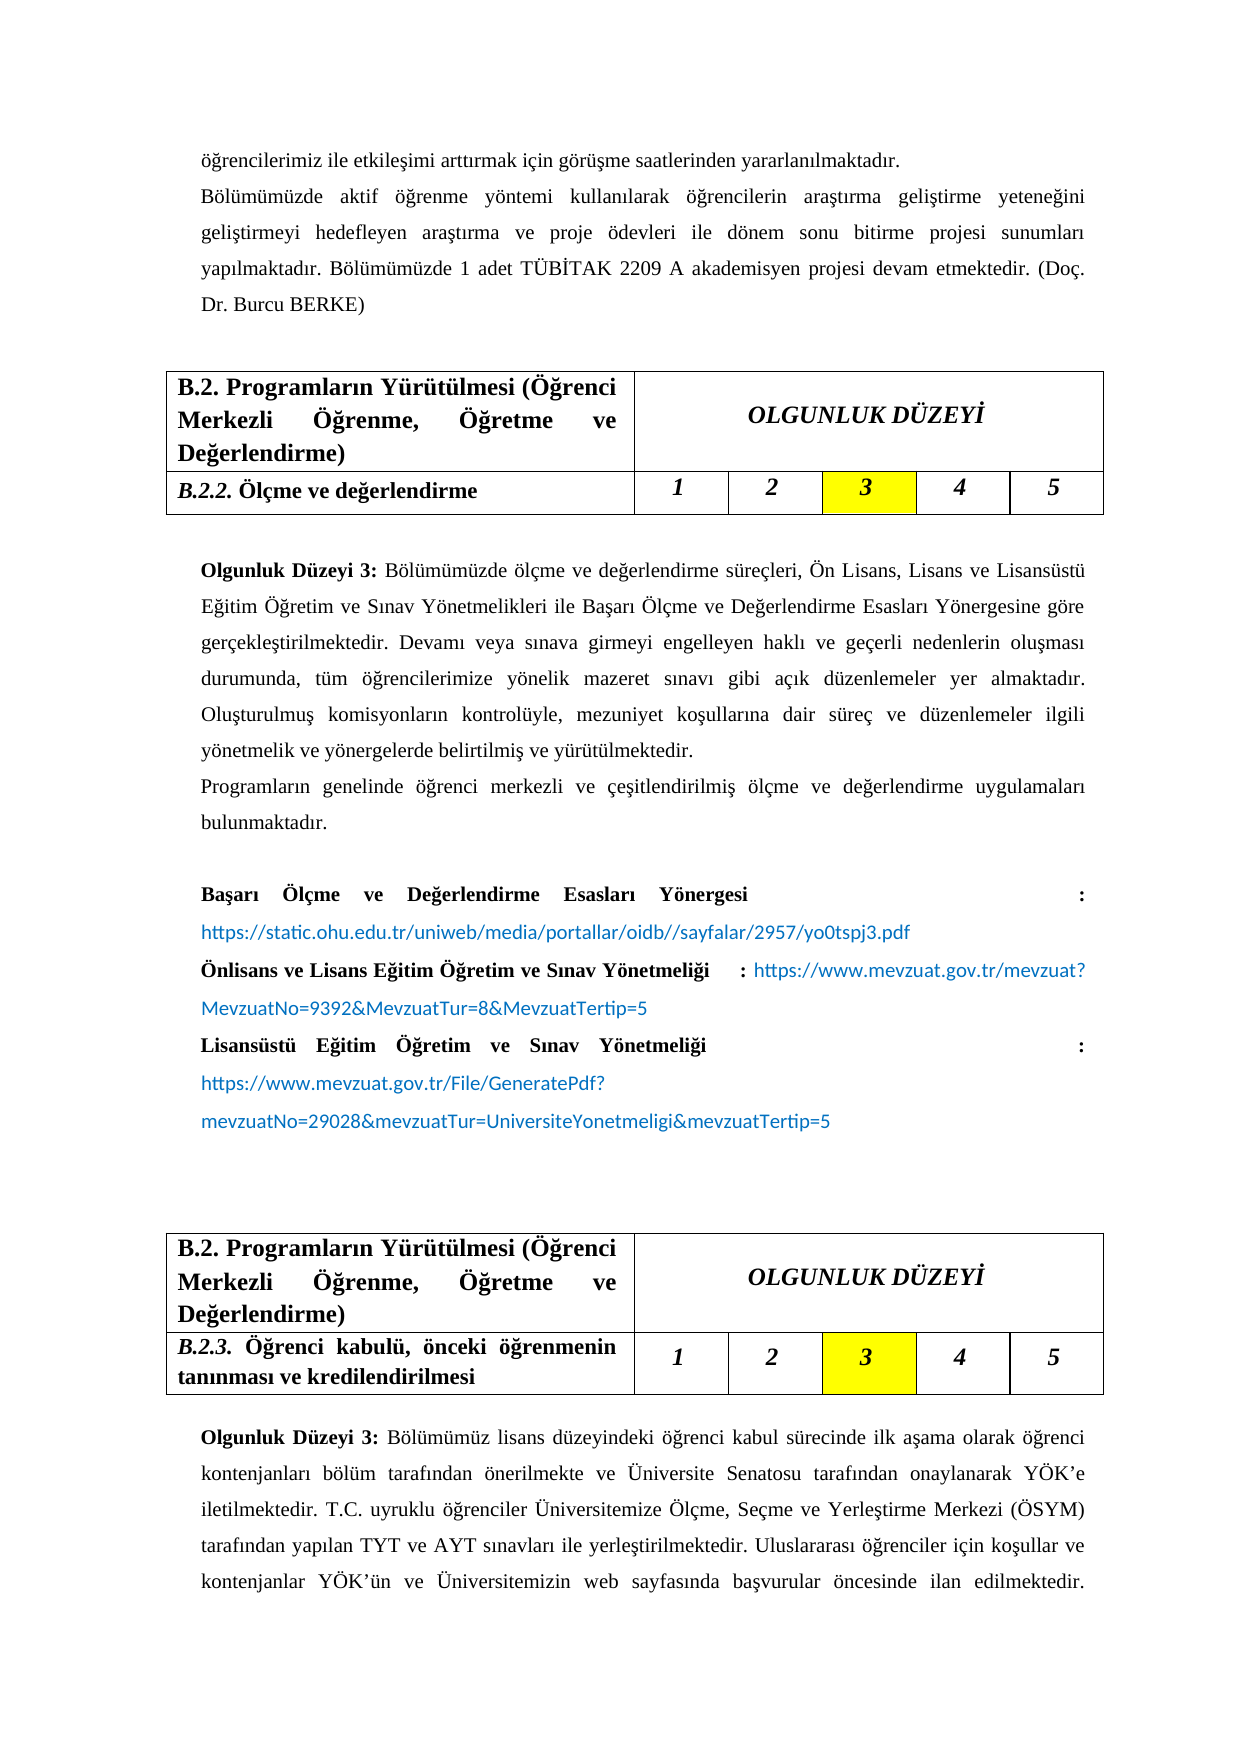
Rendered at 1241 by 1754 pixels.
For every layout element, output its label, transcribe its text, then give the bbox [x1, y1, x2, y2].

table_cell 5 [1011, 472, 1103, 513]
text Önlisans ve Lisans Eğitim Öğretim ve Sınav Yönetmeliği : https://www.mevzuat.gov.tr/mevzuat?MevzuatNo=9392&MevzuatTur=8&MevzuatTertip=5 [200, 957, 1086, 1021]
table_cell 2 [729, 1333, 822, 1394]
table_cell B.2.2. Ölçme ve değerlendirme [167, 472, 634, 513]
table_cell 3 [823, 1333, 916, 1394]
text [200, 148, 1086, 172]
text Bölümümüzde aktif öğrenme yöntemi kullanılarak öğrencilerin araştırma geliştirme yeteneğini geliştirmeyi hedefleyen araştırma ve proje ödevleri ile dönem sonu bitirme projesi sunumları yapılmaktadır. Bölümümüzde 1 adet TÜBİTAK 2209 A akademisyen projesi devam etmektedir. (Doç. Dr. Burcu BERKE) [200, 184, 1086, 316]
table_cell B.2.3. Öğrenci kabulü, önceki öğrenmenin tanınması ve kredilendirilmesi [167, 1333, 634, 1394]
table_cell 4 [917, 1333, 1009, 1394]
table_cell 1 [635, 1333, 728, 1394]
text Olgunluk Düzeyi 3: Bölümümüzde ölçme ve değerlendirme süreçleri, Ön Lisans, Lisans ve Lisansüstü Eğitim Öğretim ve Sınav Yönetmelikleri ile Başarı Ölçme ve Değerlendirme Esasları Yönergesine göre gerçekleştirilmektedir. Devamı veya sınava girmeyi engelleyen haklı ve geçerli nedenlerin oluşması durumunda, tüm öğrencilerimize yönelik mazeret sınavı gibi açık düzenlemeler yer almaktadır. Oluşturulmuş komisyonların kontrolüyle, mezuniyet koşullarına dair süreç ve düzenlemeler ilgili yönetmelik ve yönergelerde belirtilmiş ve yürütülmektedir. [200, 558, 1086, 762]
table_header OLGUNLUK DÜZEYİ [635, 1234, 1103, 1332]
table_cell 4 [917, 472, 1009, 513]
text Lisansüstü Eğitim Öğretim ve Sınav Yönetmeliği : https://www.mevzuat.gov.tr/File/GeneratePdf?mevzuatNo=29028&mevzuatTur=UniversiteYonetmeligi&mevzuatTertip=5 [200, 1033, 1086, 1133]
table_cell 2 [729, 472, 822, 513]
table_cell 1 [635, 472, 728, 513]
text Programların genelinde öğrenci merkezli ve çeşitlendirilmiş ölçme ve değerlendirme uygulamaları bulunmaktadır. Başarı Ölçme ve Değerlendirme Esasları Yönergesi : https://static.ohu.edu.tr/uniweb/media/portallar/oidb//sayfalar/2957/yo0tspj3.pdf [200, 774, 1086, 944]
table_header B.2. Programların Yürütülmesi (Öğrenci Merkezli Öğrenme, Öğretme ve Değerlendirme) [167, 1234, 634, 1332]
table_header B.2. Programların Yürütülmesi (Öğrenci Merkezli Öğrenme, Öğretme ve Değerlendirme) [167, 372, 634, 471]
table_header OLGUNLUK DÜZEYİ [635, 372, 1103, 471]
table_cell 3 [823, 472, 916, 513]
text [200, 1425, 1086, 1593]
table_cell 5 [1011, 1333, 1103, 1394]
